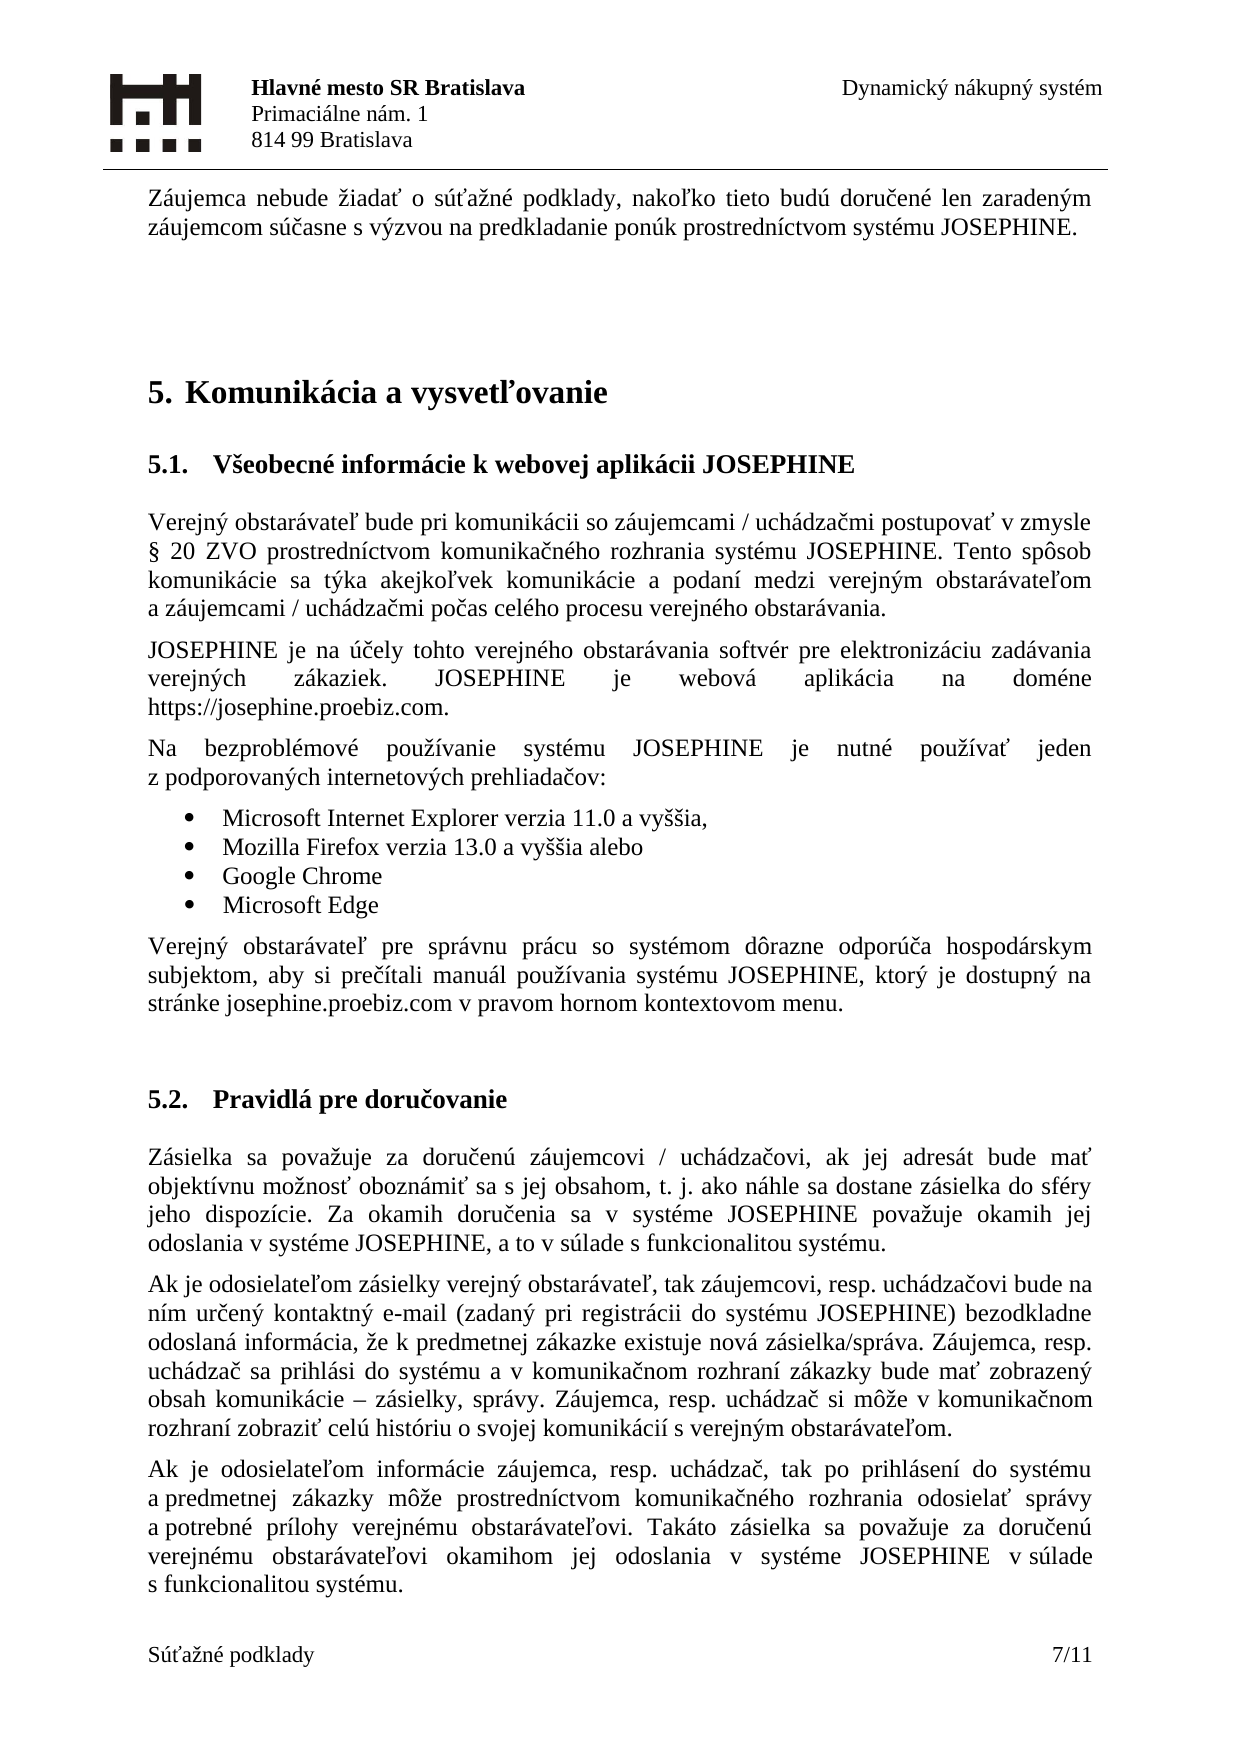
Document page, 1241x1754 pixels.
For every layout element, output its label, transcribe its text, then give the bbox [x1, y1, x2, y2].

text Zásielka sa považuje za doručenú záujemcovi / uchádzačovi, ak jej adresát bude mať objektívnu možnosť oboznámiť sa s jej obsahom, t. j. ako náhle sa dostane zásielka do sféry jeho dispozície. Za okamih doručenia sa v systéme JOSEPHINE považuje okamih jej odoslania v systéme JOSEPHINE, a to v súlade s funkcionalitou systému. [148, 1142, 1093, 1257]
picture [110, 74, 202, 152]
text Na bezproblémové používanie systému JOSEPHINE je nutné používať jeden z podporovaných internetových prehliadačov: [148, 733, 1093, 791]
subtitle 5.2. Pravidlá pre doručovanie [148, 1083, 1093, 1114]
text Verejný obstarávateľ bude pri komunikácii so záujemcami / uchádzačmi postupovať v zmysle § 20 ZVO prostredníctvom komunikačného rozhrania systému JOSEPHINE. Tento spôsob komunikácie sa týka akejkoľvek komunikácie a podaní medzi verejným obstarávateľom a záujemcami / uchádzačmi počas celého procesu verejného obstarávania. [148, 507, 1093, 622]
subtitle 5.1. Všeobecné informácie k webovej aplikácii JOSEPHINE [148, 449, 1093, 480]
list Mozilla Firefox verzia 13.0 a vyššia alebo [185, 832, 1093, 861]
list Microsoft Edge [185, 890, 1093, 918]
text Záujemca nebude žiadať o súťažné podklady, nakoľko tieto budú doručené len zaradeným záujemcom súčasne s výzvou na predkladanie ponúk prostredníctvom systému JOSEPHINE. [148, 183, 1093, 240]
text Ak je odosielateľom informácie záujemca, resp. uchádzač, tak po prihlásení do systému a predmetnej zákazky môže prostredníctvom komunikačného rozhrania odosielať správy a potrebné prílohy verejnému obstarávateľovi. Takáto zásielka sa považuje za doručenú verejnému obstarávateľovi okamihom jej odoslania v systéme JOSEPHINE v súlade s funkcionalitou systému. [148, 1454, 1093, 1598]
text Verejný obstarávateľ pre správnu prácu so systémom dôrazne odporúča hospodárskym subjektom, aby si prečítali manuál používania systému JOSEPHINE, ktorý je dostupný na stránke josephine.proebiz.com v pravom hornom kontextovom menu. [148, 931, 1093, 1017]
text JOSEPHINE je na účely tohto verejného obstarávania softvér pre elektronizáciu zadávania verejných zákaziek. JOSEPHINE je webová aplikácia na doméne https://josephine.proebiz.com. [148, 635, 1093, 721]
list Google Chrome [185, 861, 1093, 890]
list Microsoft Internet Explorer verzia 11.0 a vyššia, [185, 803, 1093, 832]
subtitle Komunikácia a vysvetľovanie [148, 373, 1093, 411]
text Ak je odosielateľom zásielky verejný obstarávateľ, tak záujemcovi, resp. uchádzačovi bude na ním určený kontaktný e-mail (zadaný pri registrácii do systému JOSEPHINE) bezodkladne odoslaná informácia, že k predmetnej zákazke existuje nová zásielka/správa. Záujemca, resp. uchádzač sa prihlási do systému a v komunikačnom rozhraní zákazky bude mať zobrazený obsah komunikácie – zásielky, správy. Záujemca, resp. uchádzač si môže v komunikačnom rozhraní zobraziť celú históriu o svojej komunikácií s verejným obstarávateľom. [148, 1269, 1093, 1442]
